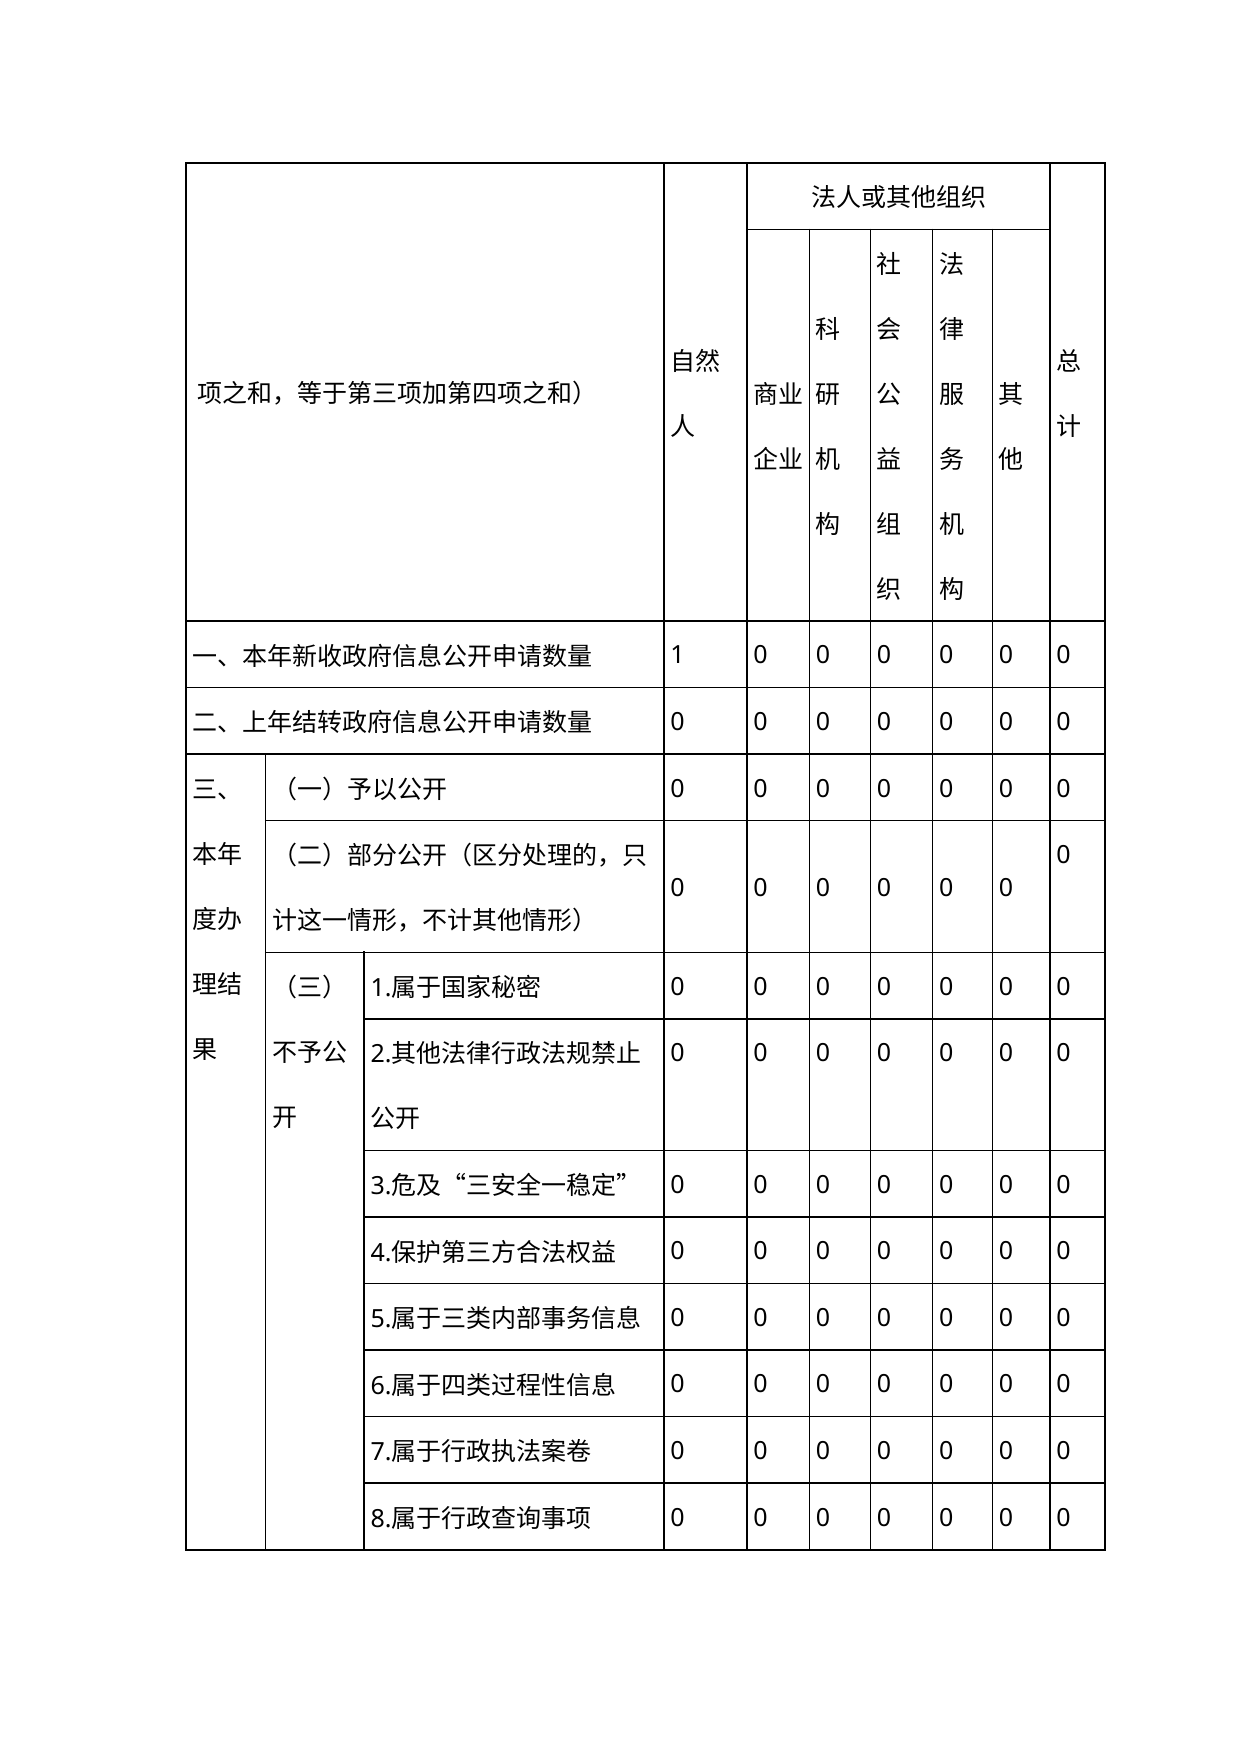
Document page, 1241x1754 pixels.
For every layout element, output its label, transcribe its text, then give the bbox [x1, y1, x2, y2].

table_cell 0 [748, 755, 809, 820]
table_cell 0 [1051, 1284, 1104, 1349]
table_cell 7.属于行政执法案卷 [365, 1417, 663, 1482]
table_cell 0 [871, 1417, 932, 1482]
table_cell 0 [748, 1417, 809, 1482]
table_cell 0 [1051, 953, 1104, 1018]
table_cell 0 [1051, 821, 1104, 951]
table_cell 0 [993, 1351, 1049, 1416]
table_cell 一、本年新收政府信息公开申请数量 [187, 622, 663, 687]
table_cell 0 [810, 1484, 870, 1549]
table_cell 0 [933, 1020, 992, 1149]
table_cell 0 [1051, 622, 1104, 687]
table_cell 0 [810, 821, 870, 951]
table_cell 0 [933, 622, 992, 687]
table_cell 1.属于国家秘密 [365, 953, 663, 1018]
table_cell 0 [665, 1284, 746, 1349]
table_cell 0 [810, 1218, 870, 1283]
table_cell 0 [810, 953, 870, 1018]
table_cell 0 [871, 1151, 932, 1216]
table_cell 法律服务机构 [933, 230, 992, 620]
table_cell 0 [871, 622, 932, 687]
table_cell 0 [993, 953, 1049, 1018]
table_cell 0 [993, 821, 1049, 951]
table_cell 0 [1051, 1151, 1104, 1216]
table_cell 0 [748, 1151, 809, 1216]
table_cell 其他 [993, 230, 1049, 620]
table_cell 3.危及“三安全一稳定” [365, 1151, 663, 1216]
table_cell 三、本年度办理结果 [187, 755, 265, 1549]
table_cell 商业 企业 [748, 230, 809, 620]
table_cell 0 [665, 1351, 746, 1416]
table_cell 0 [933, 953, 992, 1018]
table_cell 0 [665, 688, 746, 753]
table_cell 0 [993, 1151, 1049, 1216]
table_cell 0 [993, 755, 1049, 820]
table_cell 0 [871, 755, 932, 820]
table_cell 0 [1051, 1351, 1104, 1416]
table_cell （三）不予公开 [266, 953, 363, 1549]
table_cell 2.其他法律行政法规禁止公开 [365, 1020, 663, 1149]
table_cell 二、上年结转政府信息公开申请数量 [187, 688, 663, 753]
table_cell 0 [933, 1484, 992, 1549]
table_cell 0 [748, 1484, 809, 1549]
table_cell 0 [810, 688, 870, 753]
table_cell 0 [993, 1484, 1049, 1549]
table_cell 0 [748, 622, 809, 687]
table_cell 0 [748, 953, 809, 1018]
table_cell 法人或其他组织 [748, 164, 1049, 228]
table_cell 0 [665, 1151, 746, 1216]
table_cell （二）部分公开（区分处理的，只计这一情形，不计其他情形） [266, 821, 663, 951]
table_cell 0 [933, 1284, 992, 1349]
table_cell 0 [871, 953, 932, 1018]
table_cell 0 [933, 821, 992, 951]
table_cell 0 [871, 1484, 932, 1549]
table_cell 科研 机构 [810, 230, 870, 620]
table_cell 0 [748, 688, 809, 753]
table_cell 自然人 [665, 164, 746, 620]
table_cell 0 [1051, 755, 1104, 820]
table_cell 5.属于三类内部事务信息 [365, 1284, 663, 1349]
table_cell 0 [871, 821, 932, 951]
table_cell 0 [810, 1284, 870, 1349]
table_cell 1 [665, 622, 746, 687]
table_cell 0 [748, 1218, 809, 1283]
table_cell 0 [993, 1284, 1049, 1349]
table_cell 0 [1051, 1020, 1104, 1149]
table_cell 0 [933, 1417, 992, 1482]
table_cell 0 [665, 1020, 746, 1149]
table_cell 0 [665, 821, 746, 951]
table_cell 0 [1051, 688, 1104, 753]
table_cell 0 [993, 1417, 1049, 1482]
table_cell 0 [810, 1020, 870, 1149]
table_cell 0 [665, 953, 746, 1018]
table_cell 0 [933, 1151, 992, 1216]
table_cell 0 [748, 1020, 809, 1149]
table_cell 0 [993, 622, 1049, 687]
table_cell 0 [871, 688, 932, 753]
table_cell 6.属于四类过程性信息 [365, 1351, 663, 1416]
table_cell 0 [1051, 1417, 1104, 1482]
table_cell 8.属于行政查询事项 [365, 1484, 663, 1549]
table_cell 0 [871, 1351, 932, 1416]
table_cell 0 [665, 1417, 746, 1482]
table_cell 0 [933, 755, 992, 820]
table_cell 0 [871, 1284, 932, 1349]
table_cell 0 [810, 622, 870, 687]
table_cell 0 [810, 1151, 870, 1216]
table_cell 0 [871, 1218, 932, 1283]
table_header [187, 164, 663, 620]
table_cell 社会公益组织 [871, 230, 932, 620]
table_cell 0 [810, 755, 870, 820]
table_cell 0 [871, 1020, 932, 1149]
table_cell 0 [748, 1284, 809, 1349]
table_cell 0 [993, 1020, 1049, 1149]
table_cell 0 [665, 1218, 746, 1283]
table_cell 0 [933, 1218, 992, 1283]
table_cell 0 [993, 1218, 1049, 1283]
table_cell 总计 [1051, 164, 1104, 620]
table_cell 0 [933, 688, 992, 753]
table_cell 4.保护第三方合法权益 [365, 1218, 663, 1283]
table_cell 0 [810, 1351, 870, 1416]
table_cell 0 [933, 1351, 992, 1416]
table_cell 0 [993, 688, 1049, 753]
table_cell 0 [748, 821, 809, 951]
table_cell 0 [748, 1351, 809, 1416]
table_cell 0 [1051, 1218, 1104, 1283]
table_cell 0 [665, 755, 746, 820]
table_cell 0 [665, 1484, 746, 1549]
table_cell 0 [810, 1417, 870, 1482]
table_cell 0 [1051, 1484, 1104, 1549]
table_cell （一）予以公开 [266, 755, 663, 820]
